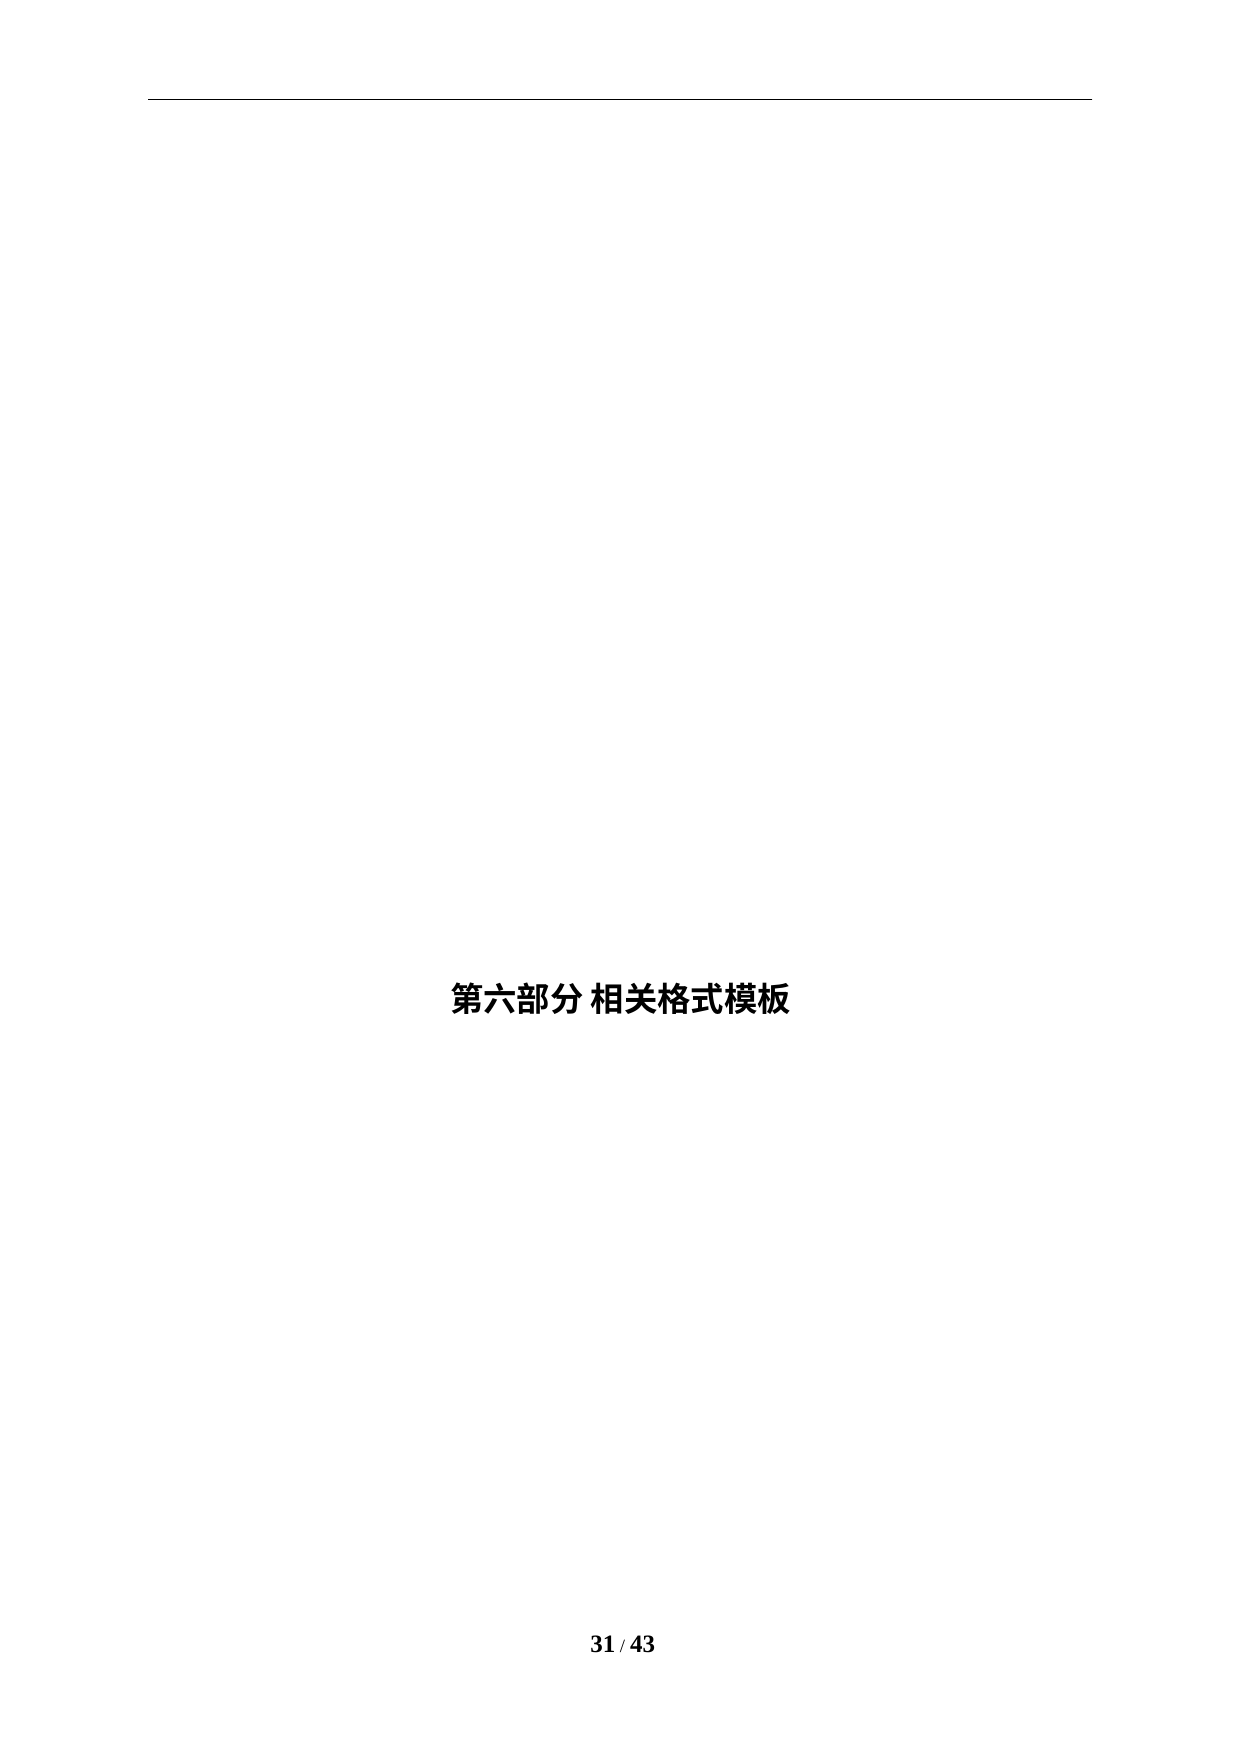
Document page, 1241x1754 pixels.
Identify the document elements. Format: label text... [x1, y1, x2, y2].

list 相关格式模板 [148, 973, 1092, 1021]
